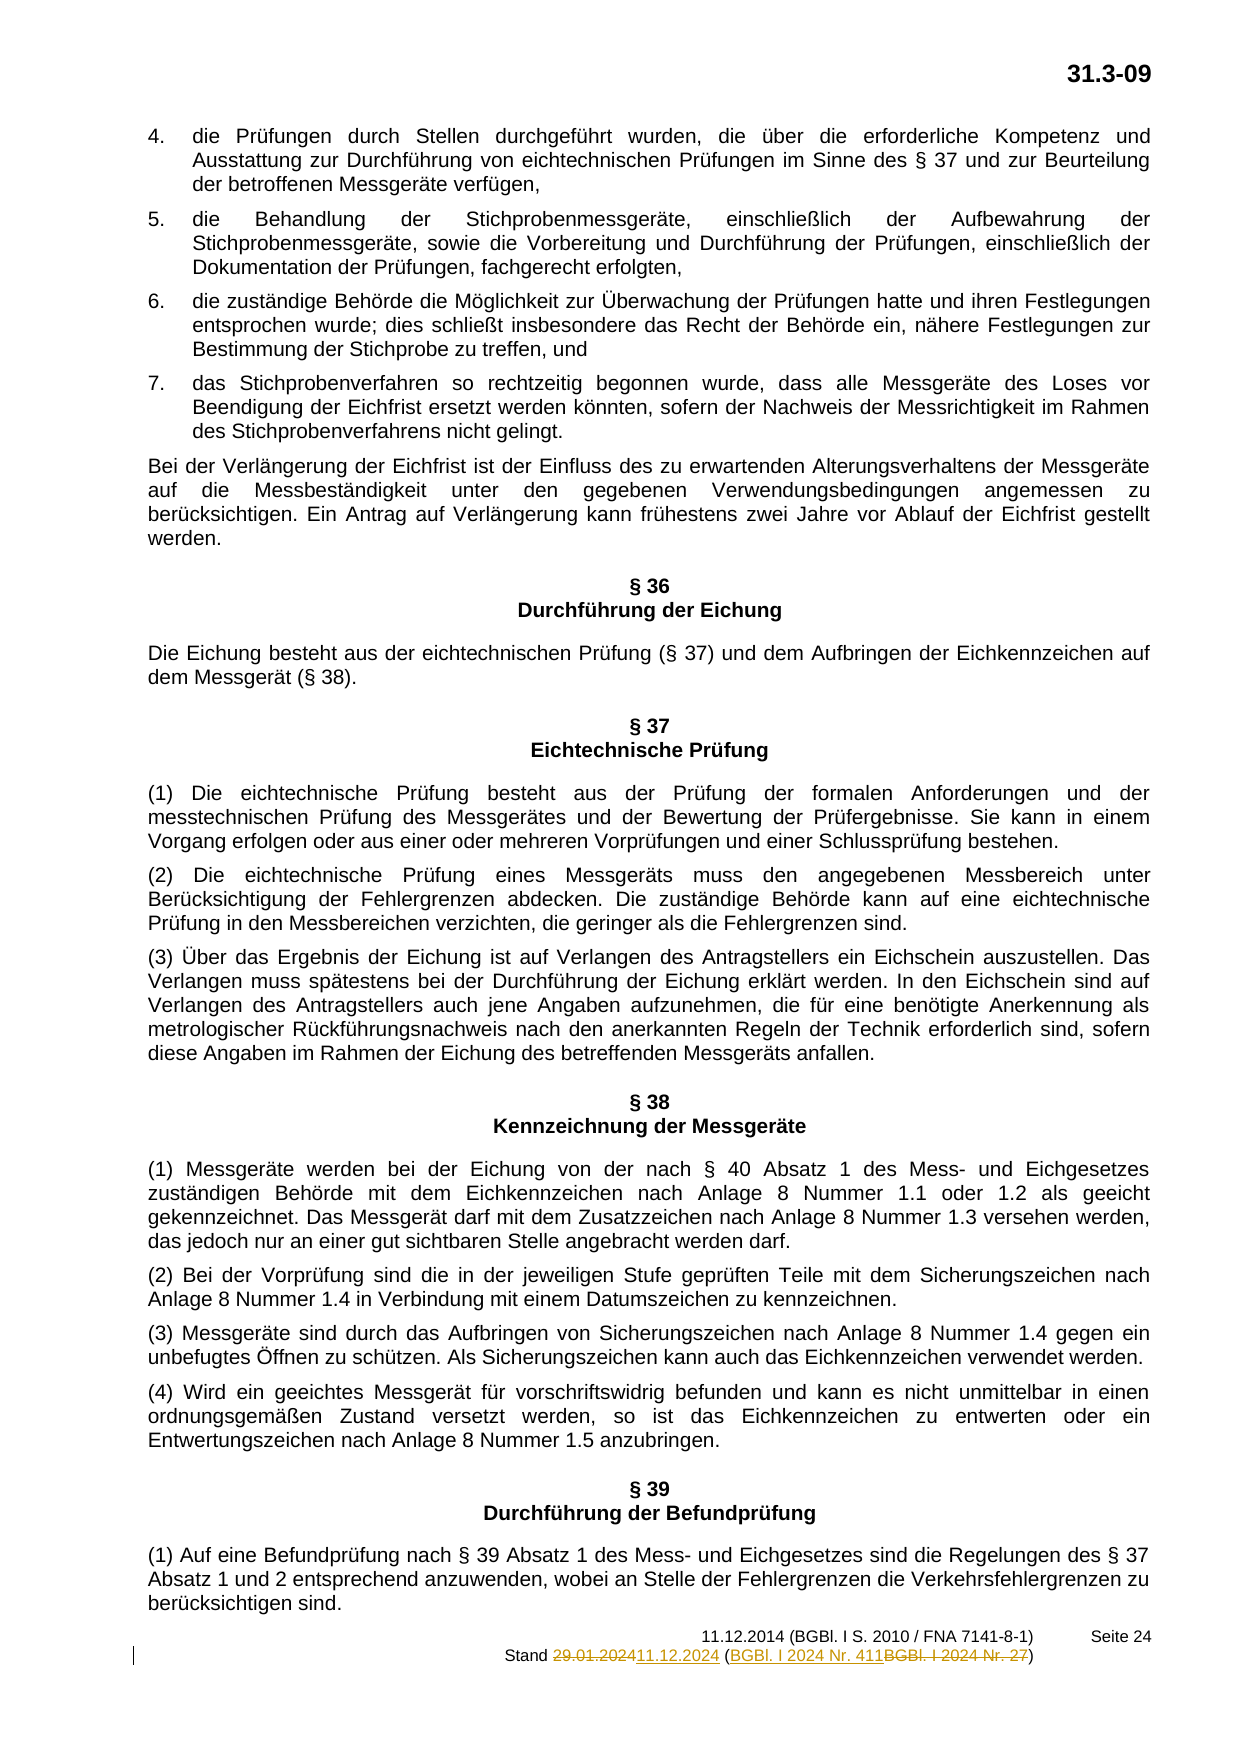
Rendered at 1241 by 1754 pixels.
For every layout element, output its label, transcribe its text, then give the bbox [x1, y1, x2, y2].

subtitle § 38 Kennzeichnung der Messgeräte [148, 1090, 1152, 1138]
text 5. die Behandlung der Stichprobenmessgeräte, einschließlich der Aufbewahrung der Stichprobenmessgeräte, sowie die Vorbereitung und Durchführung der Prüfungen, einschließlich der Dokumentation der Prüfungen, fachgerecht erfolgten, [148, 207, 1152, 278]
text Die Eichung besteht aus der eichtechnischen Prüfung (§ 37) und dem Aufbringen der Eichkennzeichen auf dem Messgerät (§ 38). [148, 641, 1152, 689]
text (3) Über das Ergebnis der Eichung ist auf Verlangen des Antragstellers ein Eichschein auszustellen. Das Verlangen muss spätestens bei der Durchführung der Eichung erklärt werden. In den Eichschein sind auf Verlangen des Antragstellers auch jene Angaben aufzunehmen, die für eine benötigte Anerkennung als metrologischer Rückführungsnachweis nach den anerkannten Regeln der Technik erforderlich sind, sofern diese Angaben im Rahmen der Eichung des betreffenden Messgeräts anfallen. [148, 945, 1152, 1065]
text (3) Messgeräte sind durch das Aufbringen von Sicherungszeichen nach Anlage 8 Nummer 1.4 gegen ein unbefugtes Öffnen zu schützen. Als Sicherungszeichen kann auch das Eichkennzeichen verwendet werden. [148, 1321, 1152, 1369]
text (1) Auf eine Befundprüfung nach § 39 Absatz 1 des Mess- und Eichgesetzes sind die Regelungen des § 37 Absatz 1 und 2 entsprechend anzuwenden, wobei an Stelle der Fehlergrenzen die Verkehrsfehlergrenzen zu berücksichtigen sind. [148, 1543, 1152, 1615]
subtitle § 36 Durchführung der Eichung [148, 574, 1152, 622]
text (2) Bei der Vorprüfung sind die in der jeweiligen Stufe geprüften Teile mit dem Sicherungszeichen nach Anlage 8 Nummer 1.4 in Verbindung mit einem Datumszeichen zu kennzeichnen. [148, 1263, 1152, 1311]
text (1) Messgeräte werden bei der Eichung von der nach § 40 Absatz 1 des Mess- und Eichgesetzes zuständigen Behörde mit dem Eichkennzeichen nach Anlage 8 Nummer 1.1 oder 1.2 als geeicht gekennzeichnet. Das Messgerät darf mit dem Zusatzzeichen nach Anlage 8 Nummer 1.3 versehen werden, das jedoch nur an einer gut sichtbaren Stelle angebracht werden darf. [148, 1157, 1152, 1252]
subtitle § 39 Durchführung der Befundprüfung [148, 1476, 1152, 1524]
text (4) Wird ein geeichtes Messgerät für vorschriftswidrig befunden und kann es nicht unmittelbar in einen ordnungsgemäßen Zustand versetzt werden, so ist das Eichkennzeichen zu entwerten oder ein Entwertungszeichen nach Anlage 8 Nummer 1.5 anzubringen. [148, 1379, 1152, 1451]
text (2) Die eichtechnische Prüfung eines Messgeräts muss den angegebenen Messbereich unter Berücksichtigung der Fehlergrenzen abdecken. Die zuständige Behörde kann auf eine eichtechnische Prüfung in den Messbereichen verzichten, die geringer als die Fehlergrenzen sind. [148, 863, 1152, 935]
text 4. die Prüfungen durch Stellen durchgeführt wurden, die über die erforderliche Kompetenz und Ausstattung zur Durchführung von eichtechnischen Prüfungen im Sinne des § 37 und zur Beurteilung der betroffenen Messgeräte verfügen, [148, 124, 1152, 196]
text 6. die zuständige Behörde die Möglichkeit zur Überwachung der Prüfungen hatte und ihren Festlegungen entsprochen wurde; dies schließt insbesondere das Recht der Behörde ein, nähere Festlegungen zur Bestimmung der Stichprobe zu treffen, und [148, 289, 1152, 361]
text Bei der Verlängerung der Eichfrist ist der Einfluss des zu erwartenden Alterungsverhaltens der Messgeräte auf die Messbeständigkeit unter den gegebenen Verwendungsbedingungen angemessen zu berücksichtigen. Ein Antrag auf Verlängerung kann frühestens zwei Jahre vor Ablauf der Eichfrist gestellt werden. [148, 453, 1152, 549]
text 7. das Stichprobenverfahren so rechtzeitig begonnen wurde, dass alle Messgeräte des Loses vor Beendigung der Eichfrist ersetzt werden könnten, sofern der Nachweis der Messrichtigkeit im Rahmen des Stichprobenverfahrens nicht gelingt. [148, 371, 1152, 443]
subtitle § 37 Eichtechnische Prüfung [148, 714, 1152, 762]
text (1) Die eichtechnische Prüfung besteht aus der Prüfung der formalen Anforderungen und der messtechnischen Prüfung des Messgerätes und der Bewertung der Prüfergebnisse. Sie kann in einem Vorgang erfolgen oder aus einer oder mehreren Vorprüfungen und einer Schlussprüfung bestehen. [148, 781, 1152, 852]
